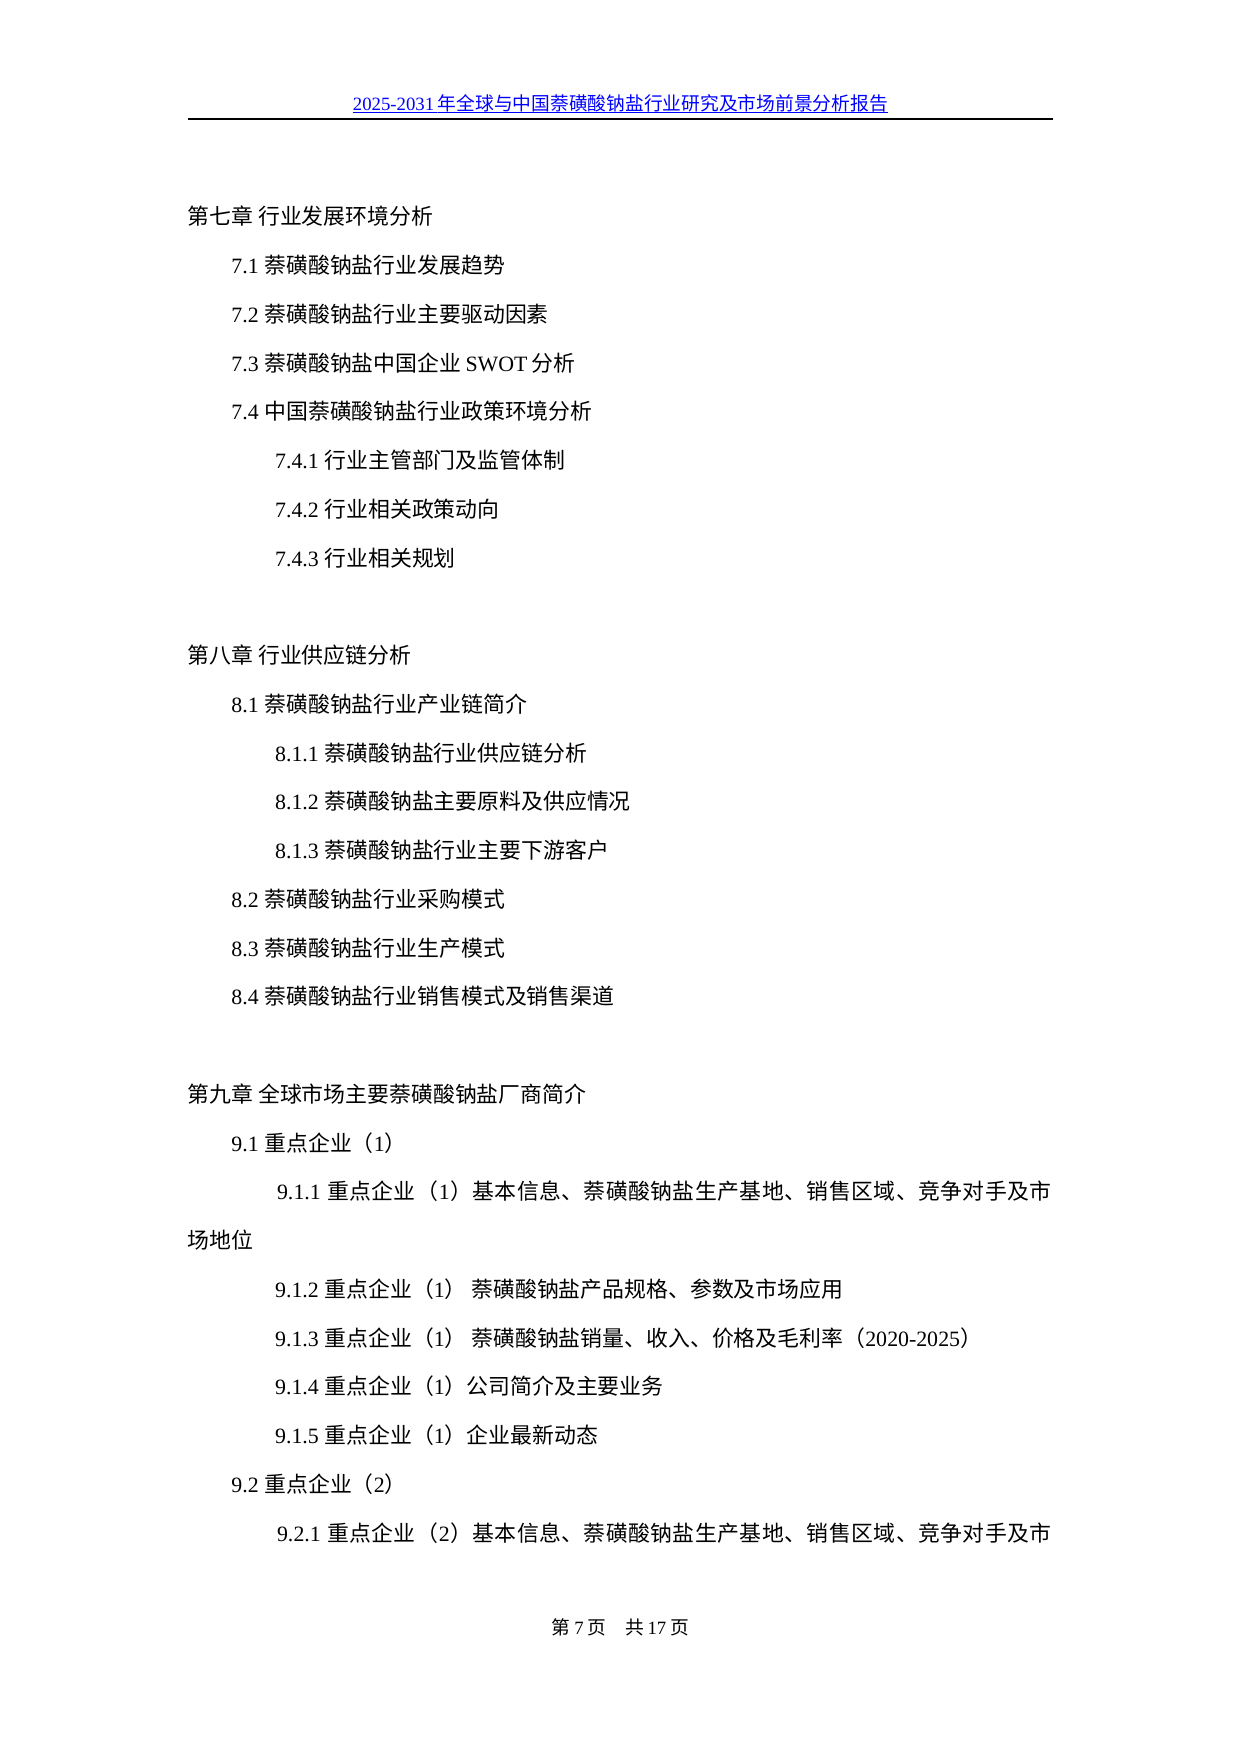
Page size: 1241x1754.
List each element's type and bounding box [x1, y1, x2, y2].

text [187, 150, 1053, 1548]
